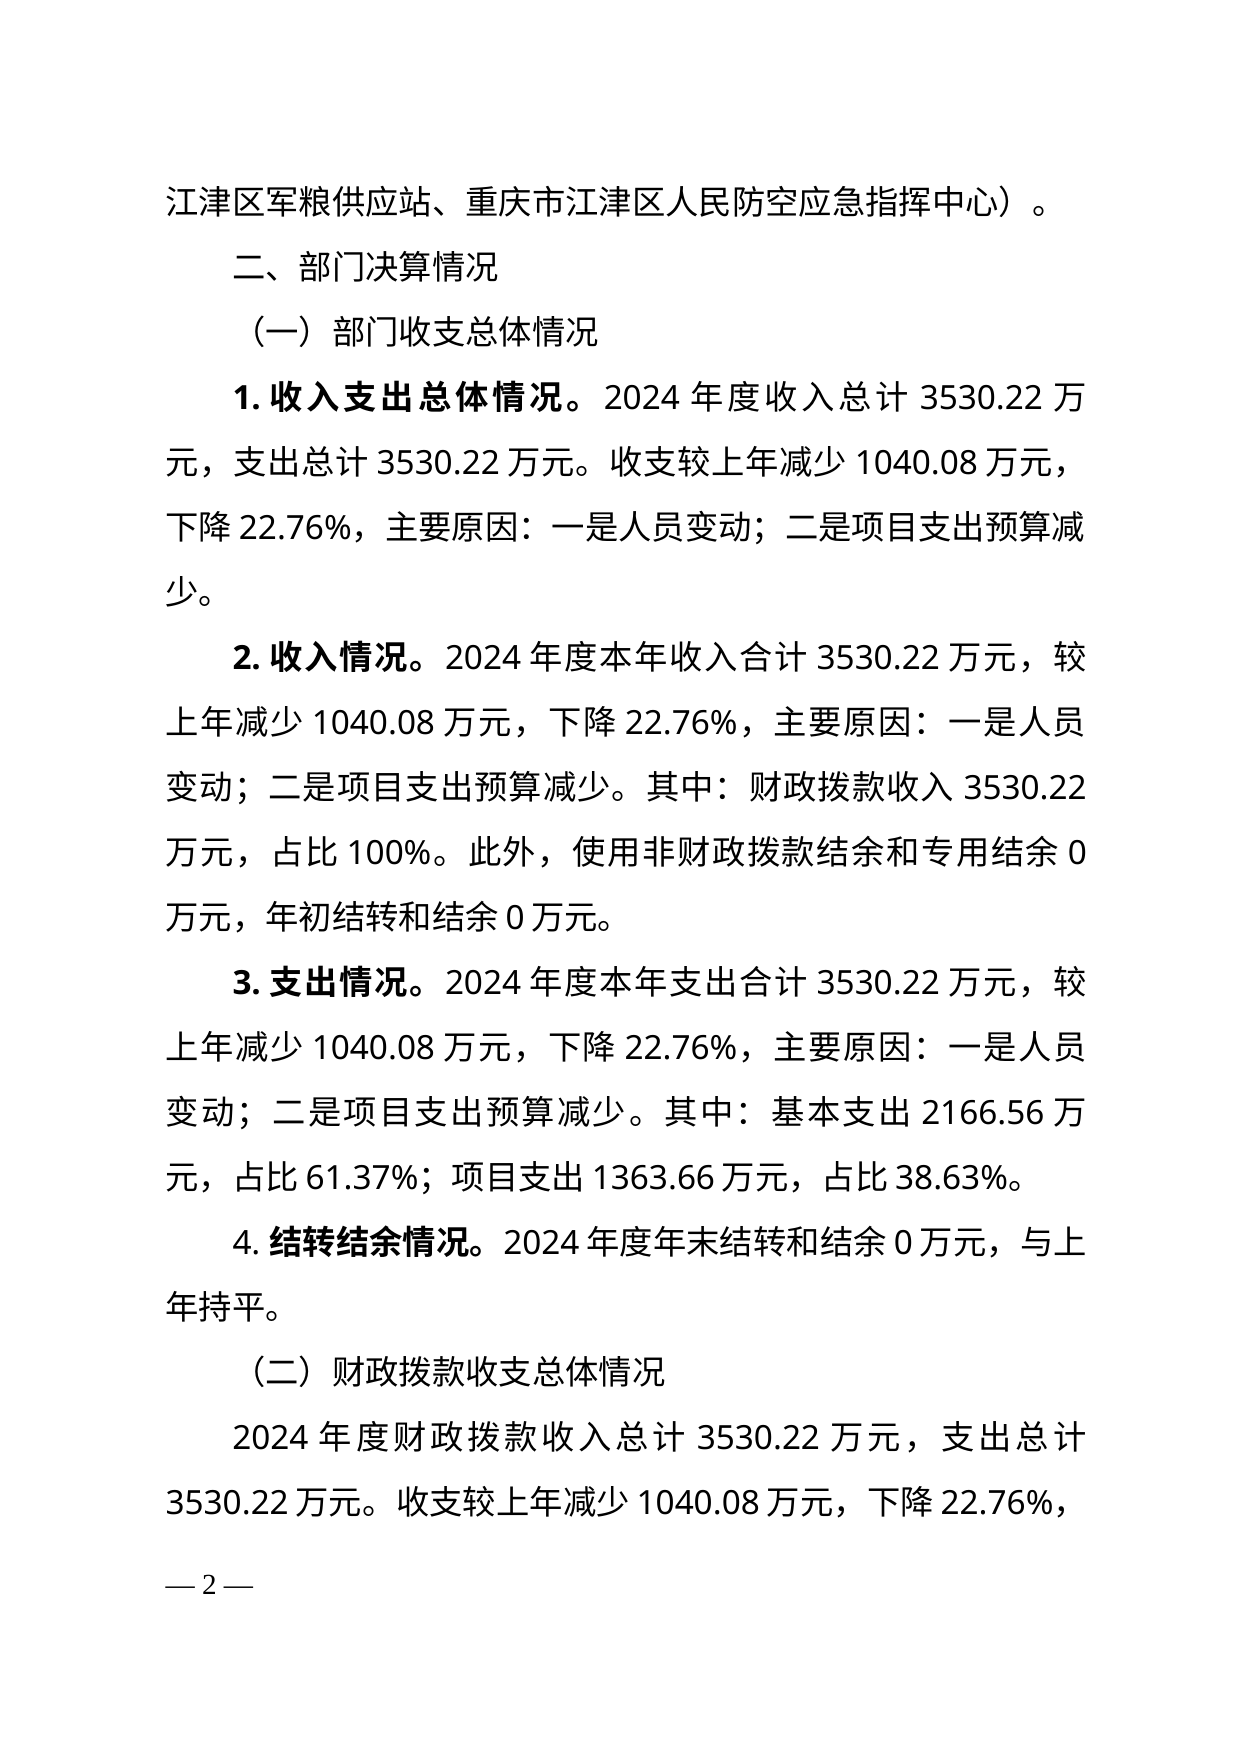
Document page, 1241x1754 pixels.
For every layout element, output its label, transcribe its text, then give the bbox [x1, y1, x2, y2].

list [165, 167, 1087, 232]
list 财政拨款收支总体情况 [165, 1337, 1087, 1402]
list 收入情况。2024年度本年收入合计3530.22万元，较上年减少1040.08万元，下降22.76%，主要原因：一是人员变动；二是项目支出预算减少。其中：财政拨款收入3530.22万元，占比100%。此外，使用非财政拨款结余和专用结余0万元，年初结转和结余0万元。 [165, 622, 1087, 947]
list 部门收支总体情况 [165, 297, 1087, 362]
list 支出情况。2024年度本年支出合计3530.22万元，较上年减少1040.08万元，下降22.76%，主要原因：一是人员变动；二是项目支出预算减少。其中：基本支出2166.56万元，占比61.37%；项目支出1363.66万元，占比38.63%。 [165, 947, 1087, 1207]
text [165, 1402, 1087, 1532]
list 收入支出总体情况。2024年度收入总计3530.22万元，支出总计3530.22万元。收支较上年减少1040.08万元，下降22.76%，主要原因：一是人员变动；二是项目支出预算减少。 [165, 362, 1087, 622]
list 结转结余情况。2024年度年末结转和结余0万元，与上年持平。 [165, 1207, 1087, 1337]
list 部门决算情况 [165, 232, 1087, 297]
